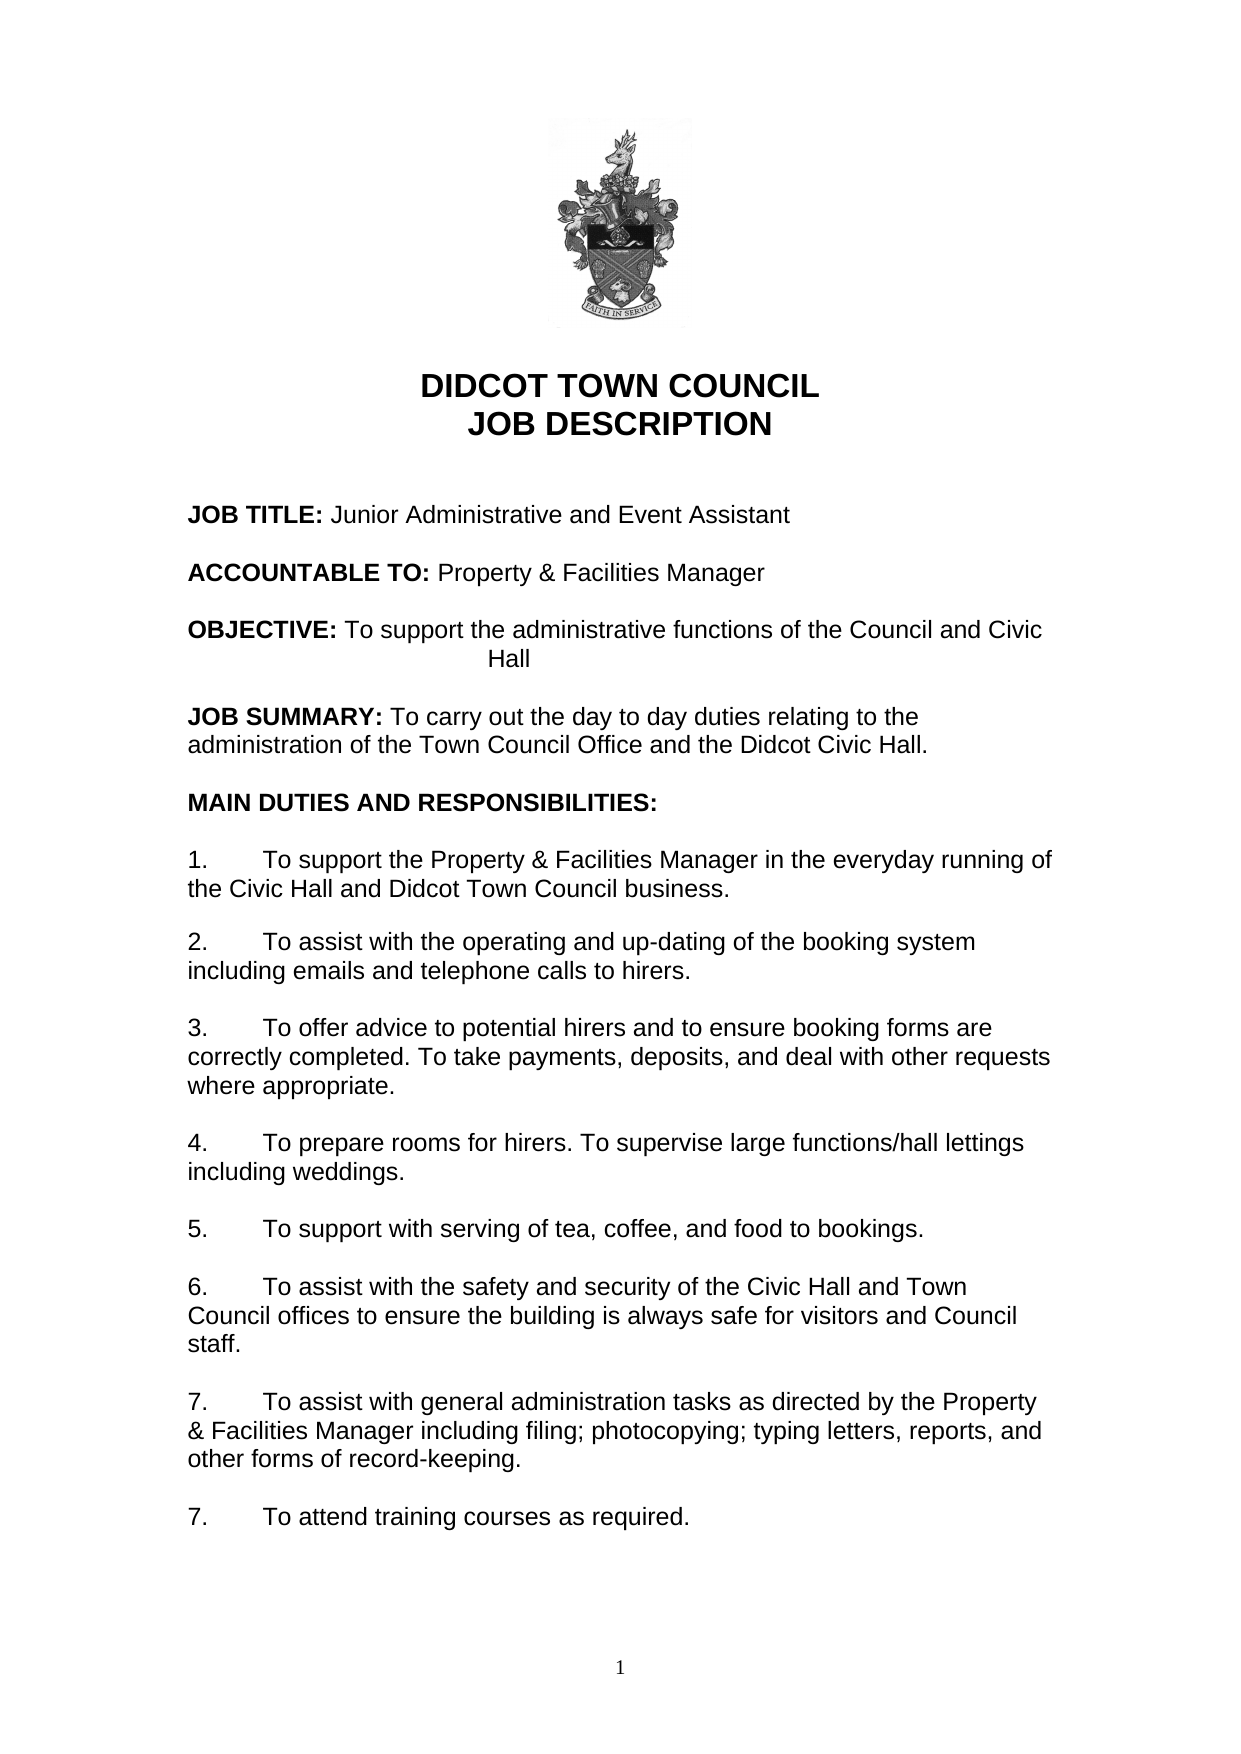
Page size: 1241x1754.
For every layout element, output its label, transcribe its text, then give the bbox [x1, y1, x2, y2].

text OBJECTIVE: To support the administrative functions of the Council and Civic Hall [187, 615, 1053, 673]
list To assist with the safety and security of the Civic Hall and Town Council offices to ensure the building is always safe for visitors and Council staff. [187, 1272, 1053, 1358]
list To support the Property & Facilities Manager in the everyday running of the Civic Hall and Didcot Town Council business. [187, 845, 1053, 903]
subtitle JOB DESCRIPTION [187, 404, 1053, 443]
subtitle MAIN DUTIES AND RESPONSIBILITIES: [187, 788, 1053, 817]
subtitle JOB TITLE: Junior Administrative and Event Assistant [187, 500, 1053, 529]
list To assist with the operating and up-dating of the booking system including emails and telephone calls to hirers. [187, 927, 1053, 984]
subtitle DIDCOT TOWN COUNCIL [187, 366, 1053, 404]
list To prepare rooms for hirers. To supervise large functions/hall lettings including weddings. [187, 1128, 1053, 1186]
text JOB SUMMARY: To carry out the day to day duties relating to the administration of the Town Council Office and the Didcot Civic Hall. [187, 702, 1053, 759]
list To assist with general administration tasks as directed by the Property & Facilities Manager including filing; photocopying; typing letters, reports, and other forms of record-keeping. [187, 1387, 1053, 1473]
text ACCOUNTABLE TO: Property & Facilities Manager [187, 558, 1053, 587]
list To support with serving of tea, coffee, and food to bookings. [187, 1214, 1053, 1243]
text 7. To attend training courses as required. [187, 1502, 1053, 1531]
list To offer advice to potential hirers and to ensure booking forms are correctly completed. To take payments, deposits, and deal with other requests where appropriate. [187, 1013, 1053, 1099]
